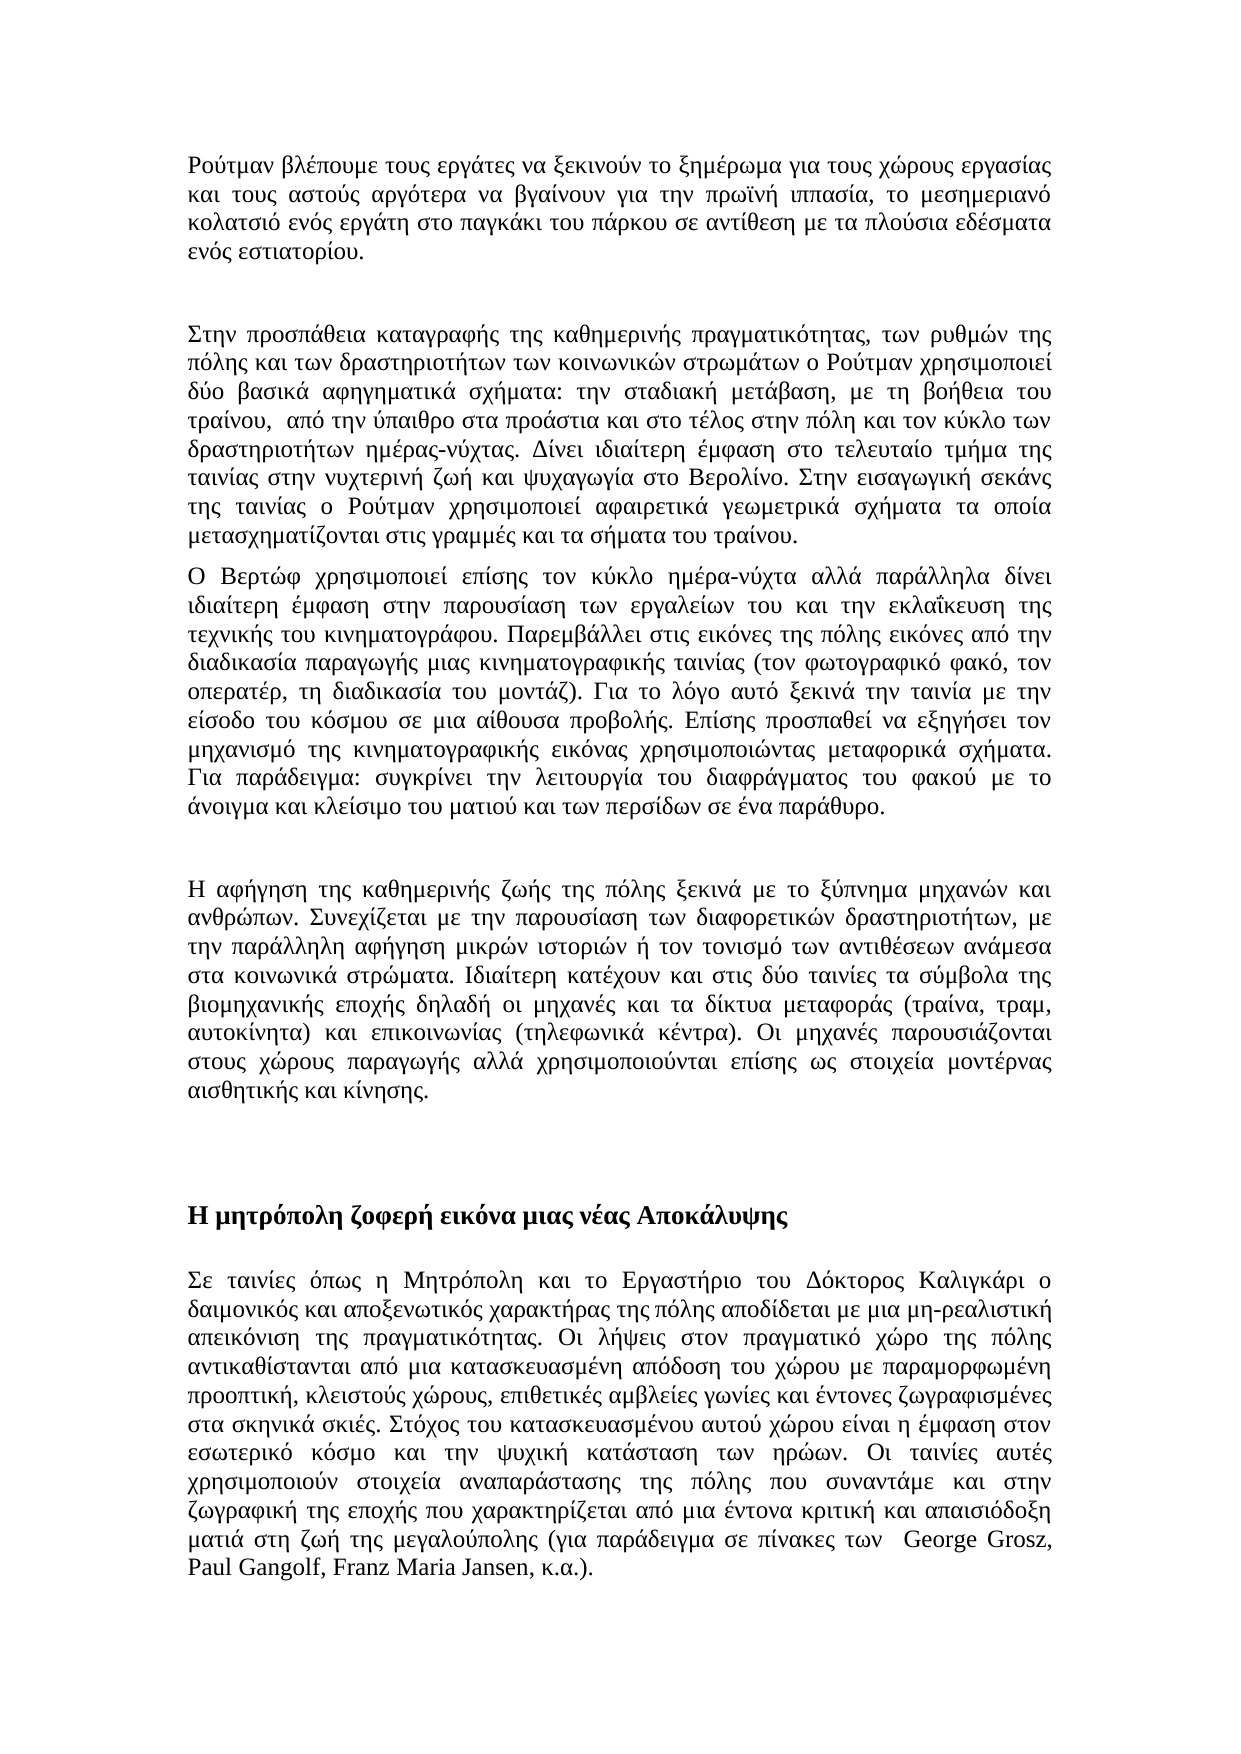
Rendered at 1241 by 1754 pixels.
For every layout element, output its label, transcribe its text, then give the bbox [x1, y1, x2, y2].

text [187, 150, 1053, 265]
text Ο Βερτώφ χρησιμοποιεί επίσης τον κύκλο ημέρα-νύχτα αλλά παράλληλα δίνει ιδιαίτερη έμφαση στην παρουσίαση των εργαλείων του και την εκλαΐκευση της τεχνικής του κινηματογράφου. Παρεμβάλλει στις εικόνες της πόλης εικόνες από την διαδικασία παραγωγής μιας κινηματογραφικής ταινίας (τον φωτογραφικό φακό, τον οπερατέρ, τη διαδικασία του μοντάζ). Για το λόγο αυτό ξεκινά την ταινία με την είσοδο του κόσμου σε μια αίθουσα προβολής. Επίσης προσπαθεί να εξηγήσει τον μηχανισμό της κινηματογραφικής εικόνας χρησιμοποιώντας μεταφορικά σχήματα. Για παράδειγμα: συγκρίνει την λειτουργία του διαφράγματος του φακού με το άνοιγμα και κλείσιμο του ματιού και των περσίδων σε ένα παράθυρο. [187, 561, 1053, 820]
text Σε ταινίες όπως η Μητρόπολη και το Εργαστήριο του Δόκτορος Καλιγκάρι ο δαιμονικός και αποξενωτικός χαρακτήρας της πόλης αποδίδεται με μια μη-ρεαλιστική απεικόνιση της πραγματικότητας. Οι λήψεις στον πραγματικό χώρο της πόλης αντικαθίστανται από μια κατασκευασμένη απόδοση του χώρου με παραμορφωμένη προοπτική, κλειστούς χώρους, επιθετικές αμβλείες γωνίες και έντονες ζωγραφισμένες στα σκηνικά σκιές. Στόχος του κατασκευασμένου αυτού χώρου είναι η έμφαση στον εσωτερικό κόσμο και την ψυχική κατάσταση των ηρώων. Οι ταινίες αυτές χρησιμοποιούν στοιχεία αναπαράστασης της πόλης που συναντάμε και στην ζωγραφική της εποχής που χαρακτηρίζεται από μια έντονα κριτική και απαισιόδοξη ματιά στη ζωή της μεγαλούπολης (για παράδειγμα σε πίνακες των George Grosz, Paul Gangolf, Franz Maria Jansen, κ.α.). [187, 1265, 1053, 1581]
text Στην προσπάθεια καταγραφής της καθημερινής πραγματικότητας, των ρυθμών της πόλης και των δραστηριοτήτων των κοινωνικών στρωμάτων ο Ρούτμαν χρησιμοποιεί δύο βασικά αφηγηματικά σχήματα: την σταδιακή μετάβαση, με τη βοήθεια του τραίνου, από την ύπαιθρο στα προάστια και στο τέλος στην πόλη και τον κύκλο των δραστηριοτήτων ημέρας-νύχτας. Δίνει ιδιαίτερη έμφαση στο τελευταίο τμήμα της ταινίας στην νυχτερινή ζωή και ψυχαγωγία στο Βερολίνο. Στην εισαγωγική σεκάνς της ταινίας ο Ρούτμαν χρησιμοποιεί αφαιρετικά γεωμετρικά σχήματα τα οποία μετασχηματίζονται στις γραμμές και τα σήματα του τραίνου. [187, 319, 1053, 549]
subtitle Η μητρόπολη ζοφερή εικόνα μιας νέας Αποκάλυψης [187, 1199, 1053, 1230]
text Η αφήγηση της καθημερινής ζωής της πόλης ξεκινά με το ξύπνημα μηχανών και ανθρώπων. Συνεχίζεται με την παρουσίαση των διαφορετικών δραστηριοτήτων, με την παράλληλη αφήγηση μικρών ιστοριών ή τον τονισμό των αντιθέσεων ανάμεσα στα κοινωνικά στρώματα. Ιδιαίτερη κατέχουν και στις δύο ταινίες τα σύμβολα της βιομηχανικής εποχής δηλαδή οι μηχανές και τα δίκτυα μεταφοράς (τραίνα, τραμ, αυτοκίνητα) και επικοινωνίας (τηλεφωνικά κέντρα). Οι μηχανές παρουσιάζονται στους χώρους παραγωγής αλλά χρησιμοποιούνται επίσης ως στοιχεία μοντέρνας αισθητικής και κίνησης. [187, 874, 1053, 1104]
